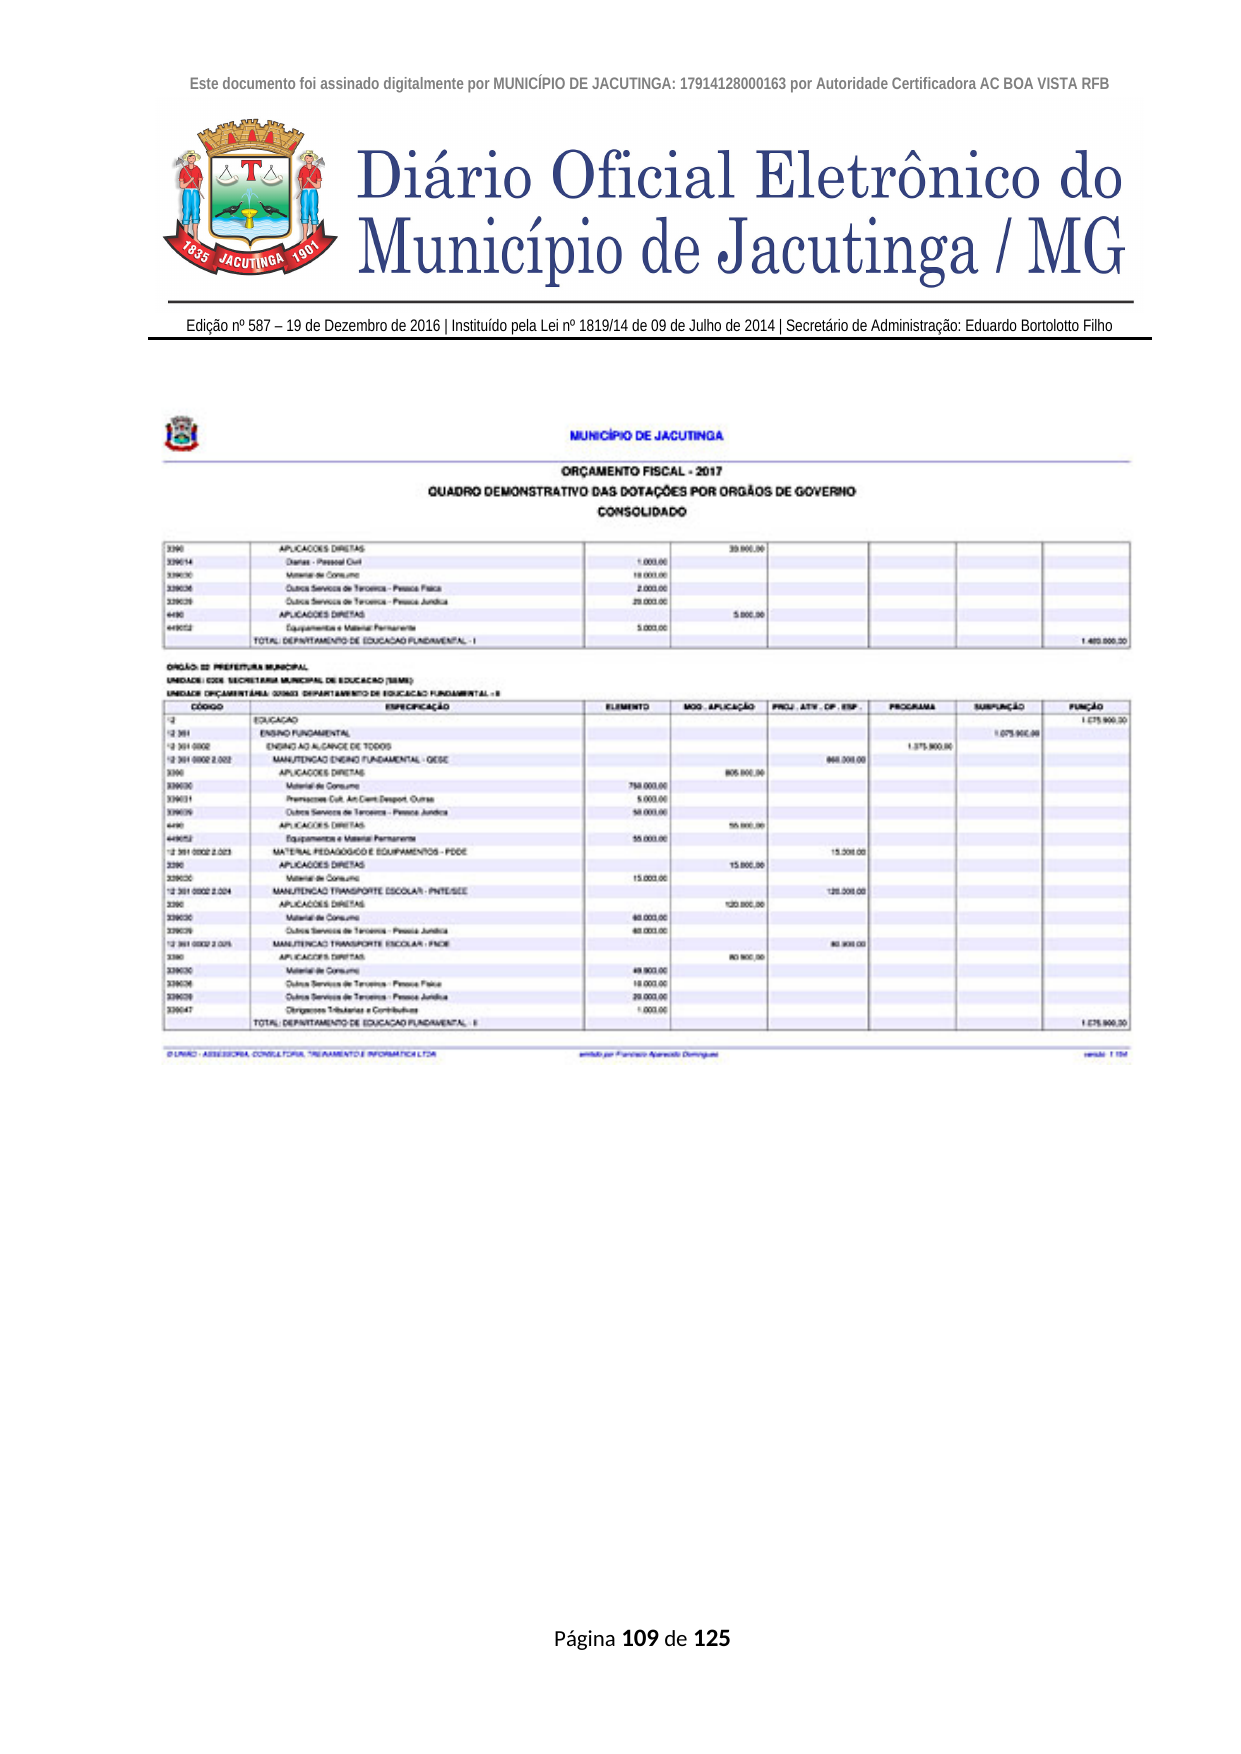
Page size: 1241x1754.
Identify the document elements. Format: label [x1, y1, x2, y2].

picture [155, 97, 1145, 313]
picture [147, 364, 1137, 1065]
